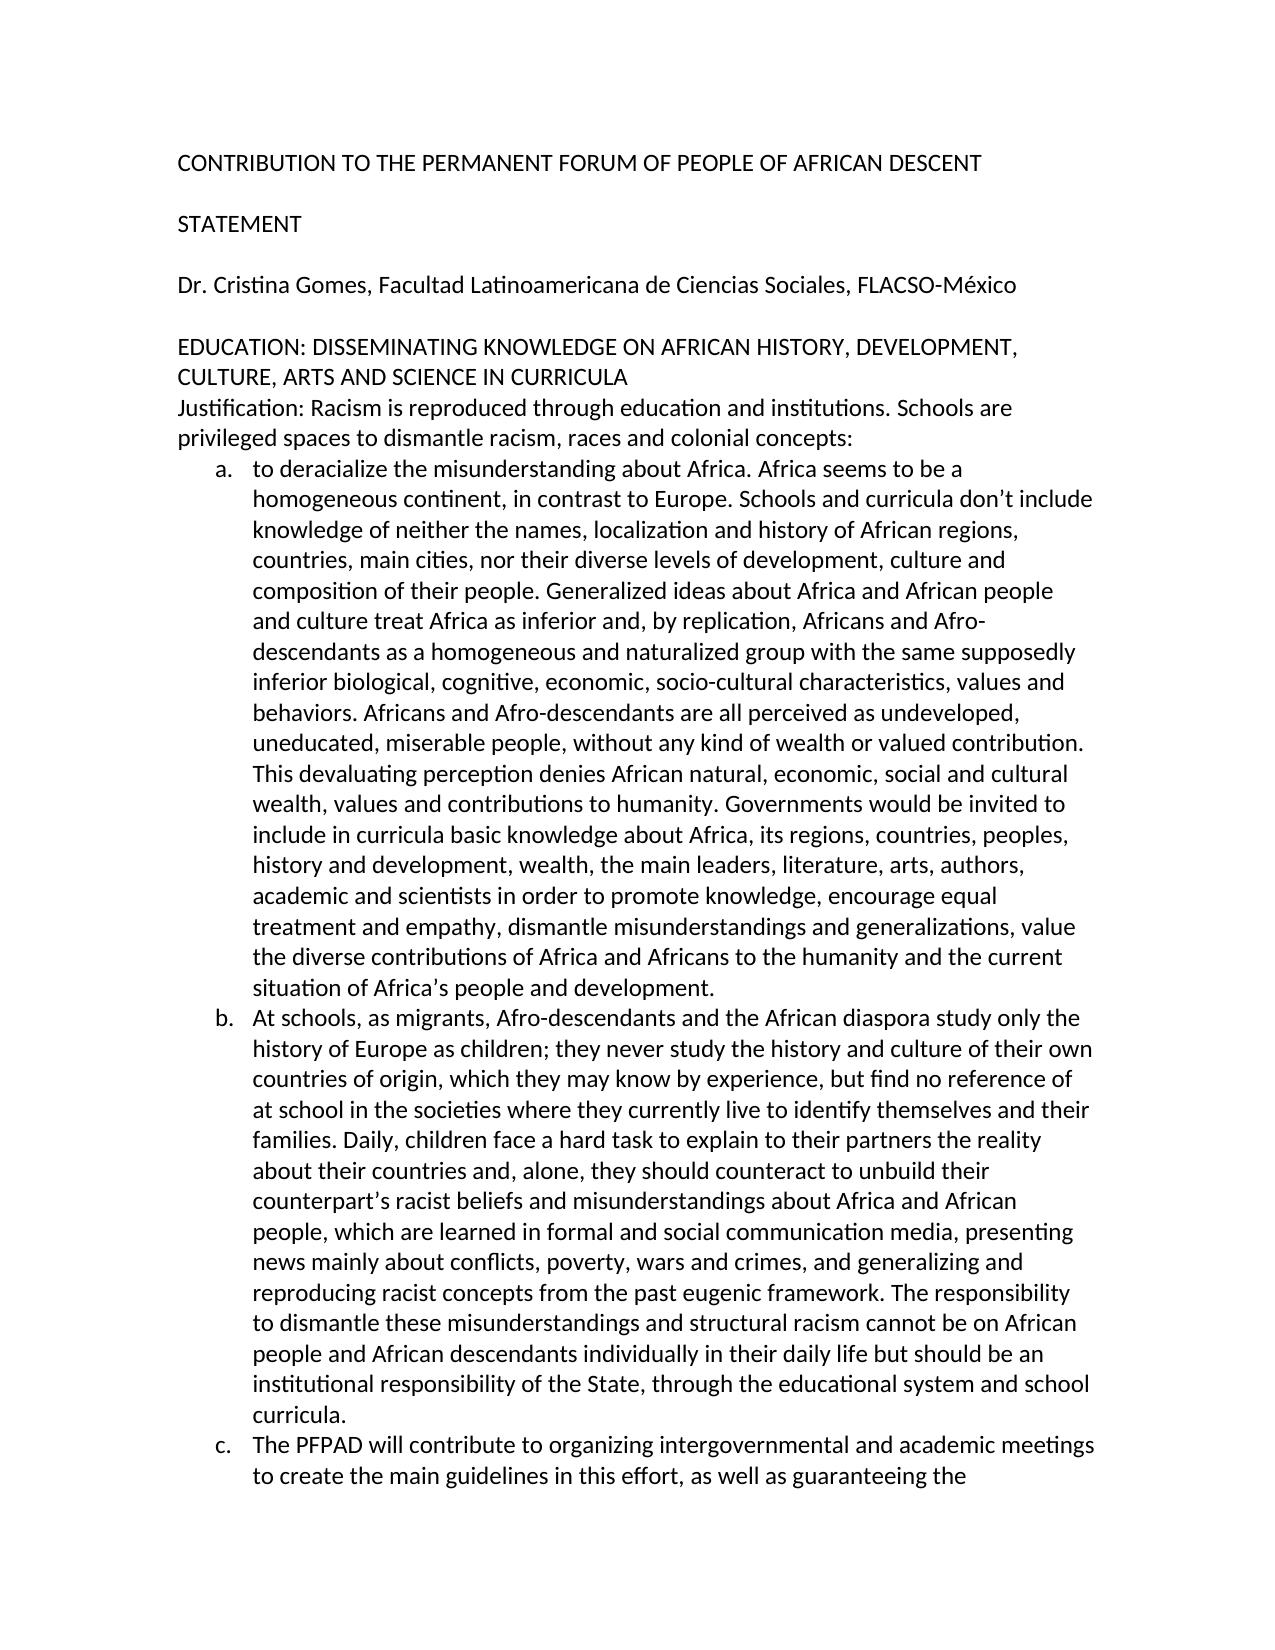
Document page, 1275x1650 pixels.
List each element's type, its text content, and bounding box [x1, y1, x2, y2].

text STATEMENT [177, 209, 1098, 239]
list to deracialize the misunderstanding about Africa. Africa seems to be a homogeneous continent, in contrast to Europe. Schools and curricula don’t include knowledge of neither the names, localization and history of African regions, countries, main cities, nor their diverse levels of development, culture and composition of their people. Generalized ideas about Africa and African people and culture treat Africa as inferior and, by replication, Africans and Afro-descendants as a homogeneous and naturalized group with the same supposedly inferior biological, cognitive, economic, socio-cultural characteristics, values and behaviors. Africans and Afro-descendants are all perceived as undeveloped, uneducated, miserable people, without any kind of wealth or valued contribution. This devaluating perception denies African natural, economic, social and cultural wealth, values and contributions to humanity. Governments would be invited to include in curricula basic knowledge about Africa, its regions, countries, peoples, history and development, wealth, the main leaders, literature, arts, authors, academic and scientists in order to promote knowledge, encourage equal treatment and empathy, dismantle misunderstandings and generalizations, value the diverse contributions of Africa and Africans to the humanity and the current situation of Africa’s people and development. [215, 453, 1098, 1002]
text CONTRIBUTION TO THE PERMANENT FORUM OF PEOPLE OF AFRICAN DESCENT [177, 148, 1098, 178]
list At schools, as migrants, Afro-descendants and the African diaspora study only the history of Europe as children; they never study the history and culture of their own countries of origin, which they may know by experience, but find no reference of at school in the societies where they currently live to identify themselves and their families. Daily, children face a hard task to explain to their partners the reality about their countries and, alone, they should counteract to unbuild their counterpart’s racist beliefs and misunderstandings about Africa and African people, which are learned in formal and social communication media, presenting news mainly about conflicts, poverty, wars and crimes, and generalizing and reproducing racist concepts from the past eugenic framework. The responsibility to dismantle these misunderstandings and structural racism cannot be on African people and African descendants individually in their daily life but should be an institutional responsibility of the State, through the educational system and school curricula. [215, 1002, 1098, 1429]
text EDUCATION: DISSEMINATING KNOWLEDGE ON AFRICAN HISTORY, DEVELOPMENT, CULTURE, ARTS AND SCIENCE IN CURRICULA [177, 331, 1098, 392]
text Dr. Cristina Gomes, Facultad Latinoamericana de Ciencias Sociales, FLACSO-México [177, 270, 1098, 300]
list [215, 1429, 1098, 1491]
text Justification: Racism is reproduced through education and institutions. Schools are privileged spaces to dismantle racism, races and colonial concepts: [177, 392, 1098, 453]
